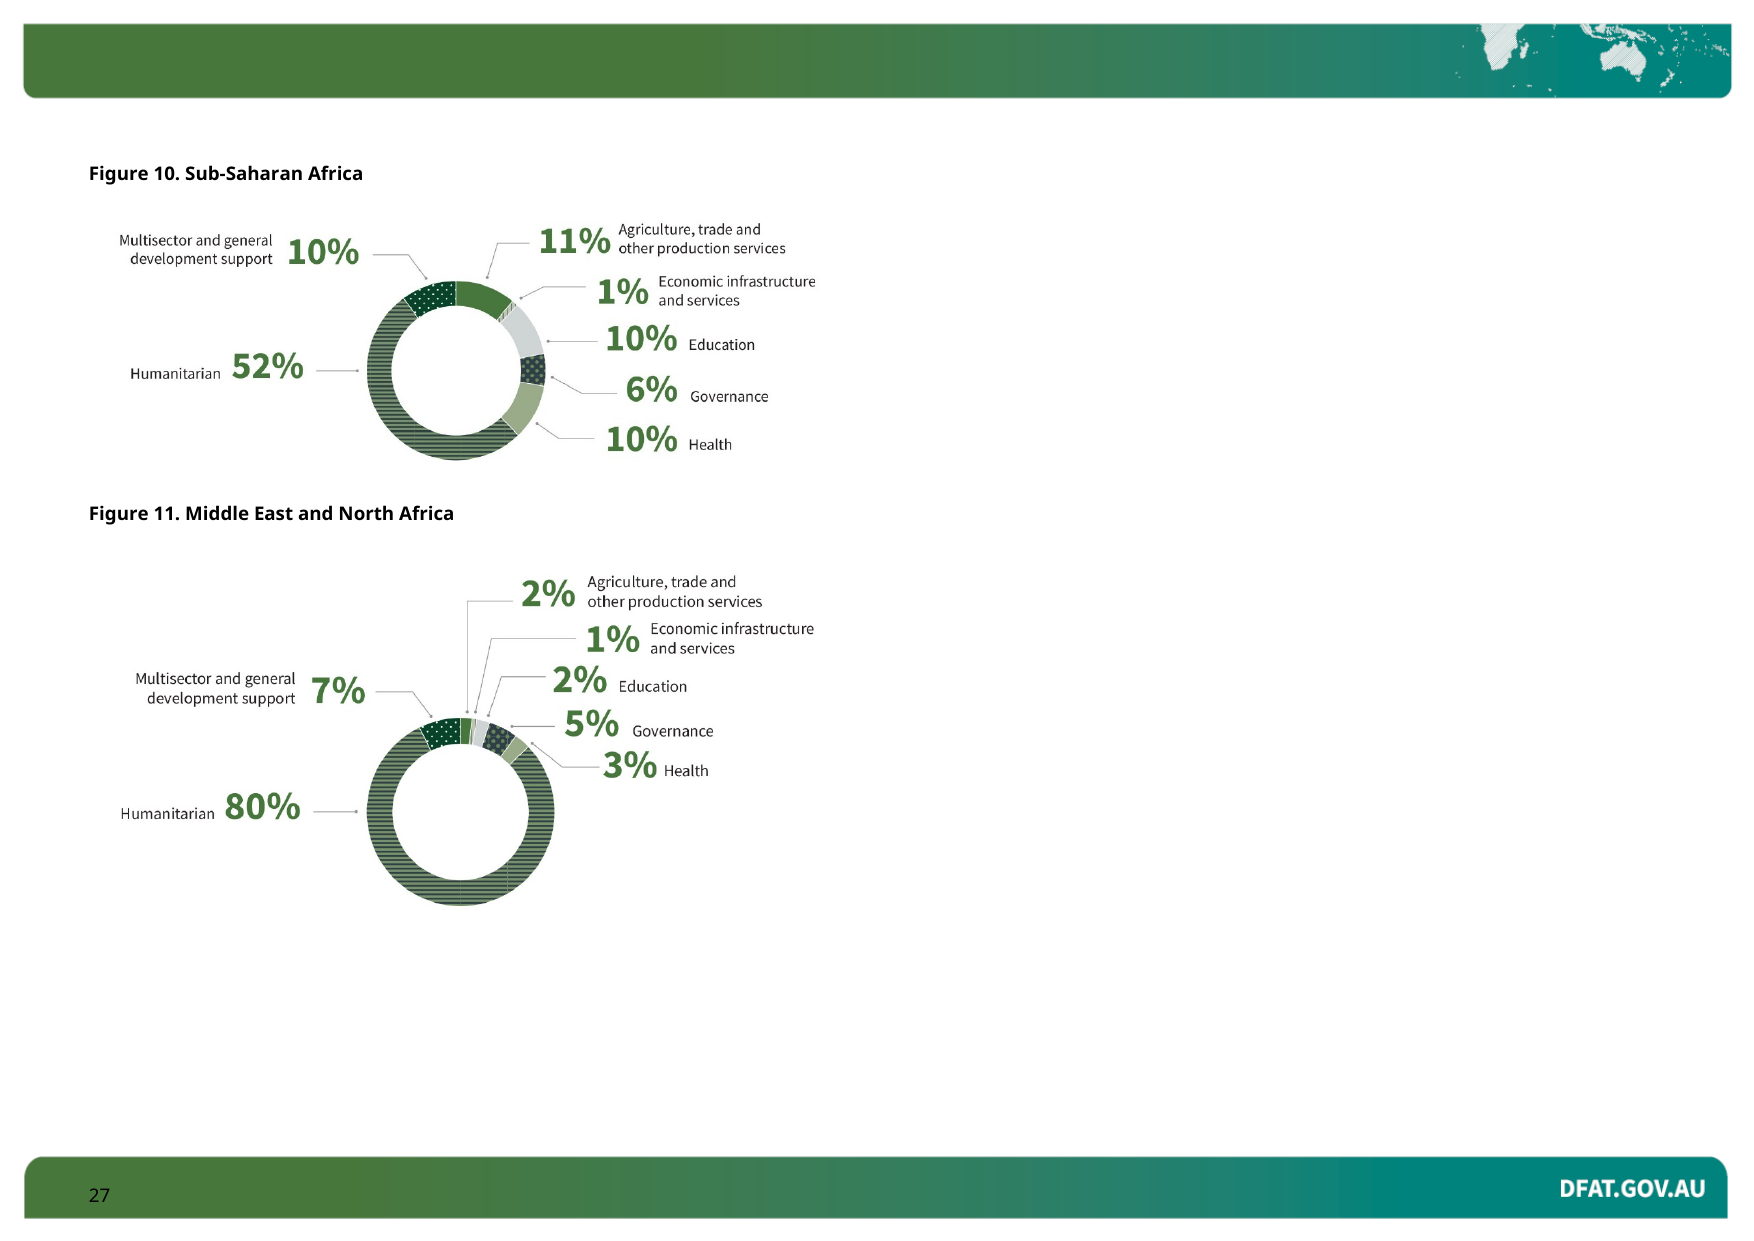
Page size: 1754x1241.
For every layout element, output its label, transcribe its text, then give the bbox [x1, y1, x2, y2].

subtitle Figure 11. Middle East and North Africa [89, 500, 1665, 526]
picture [10, 18, 1742, 104]
subtitle Figure 10. Sub-Saharan Africa [89, 160, 1665, 186]
picture [88, 198, 851, 488]
picture [16, 1149, 1736, 1222]
picture [88, 538, 842, 942]
